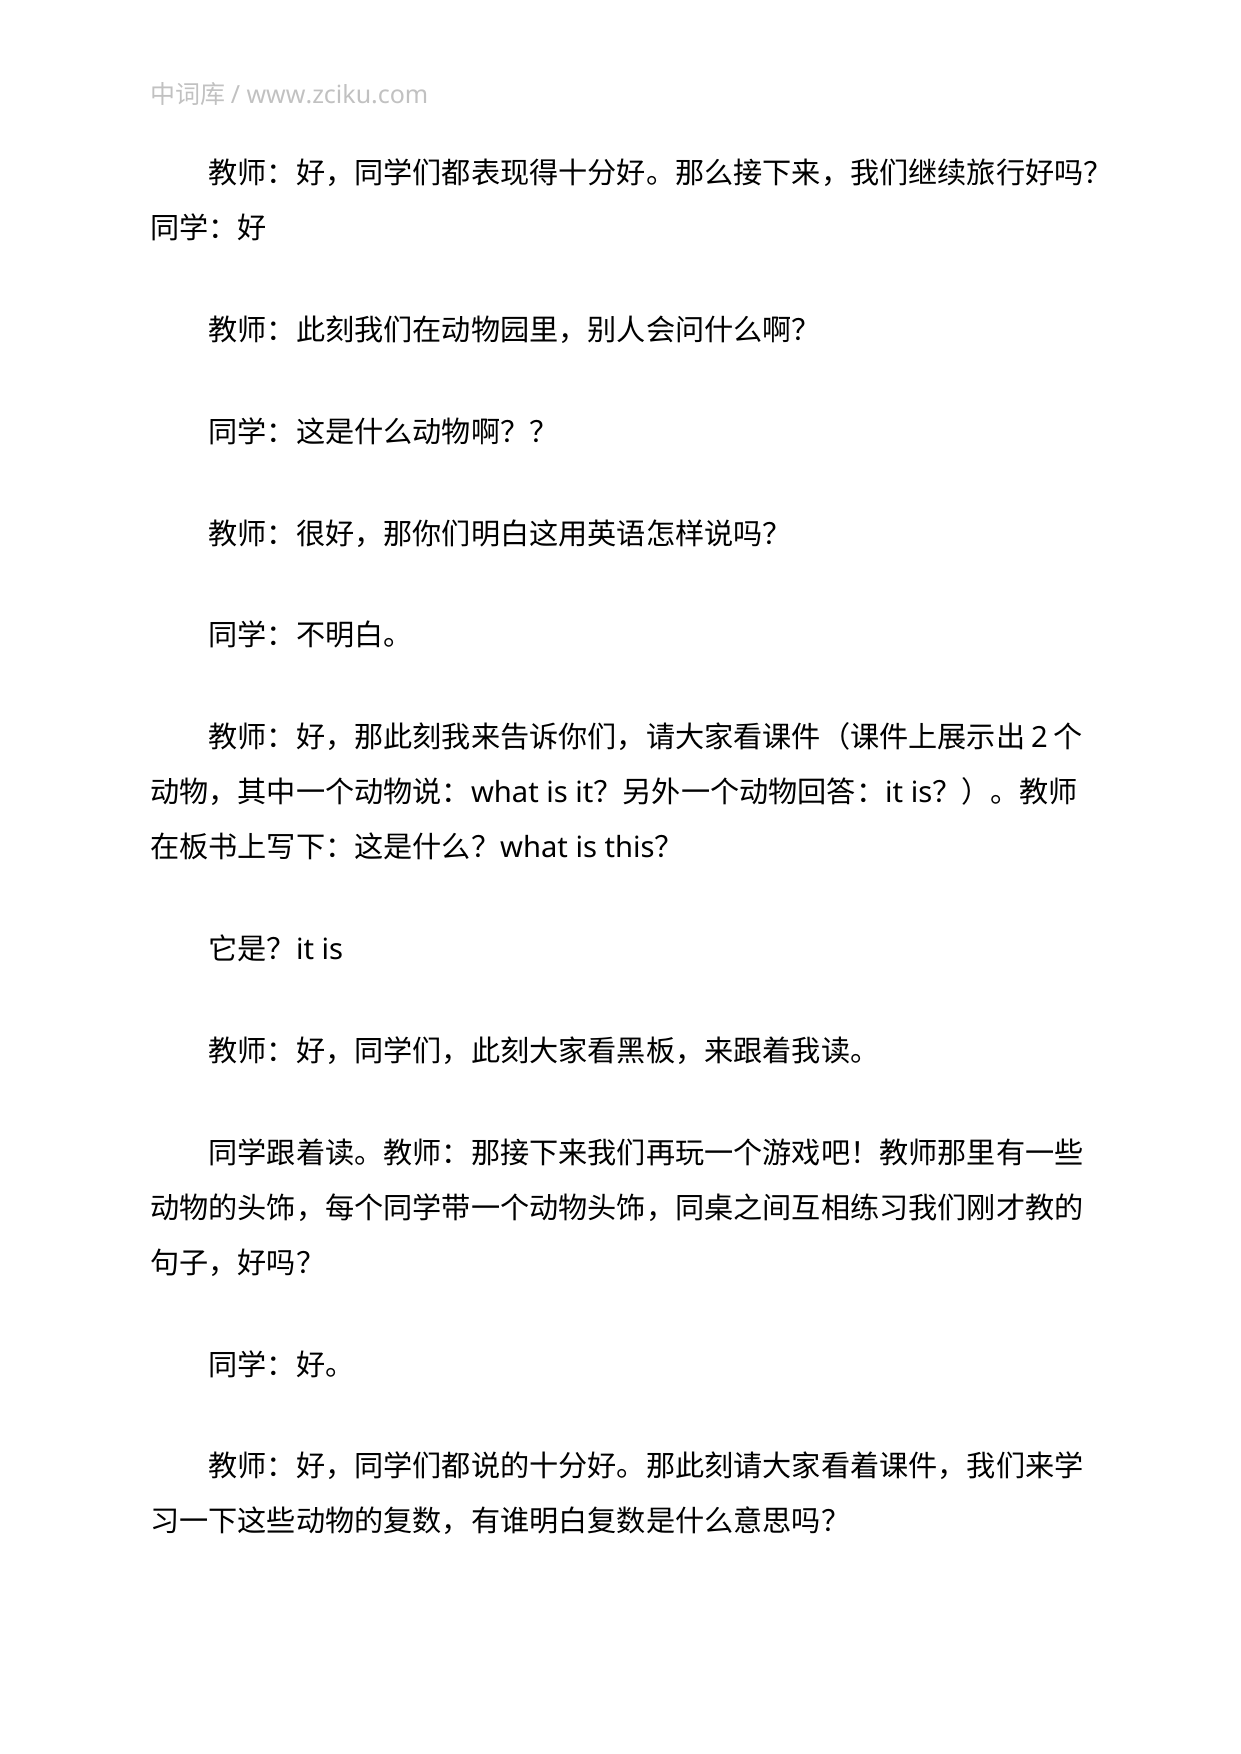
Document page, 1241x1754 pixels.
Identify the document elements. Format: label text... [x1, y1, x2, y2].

text 同学跟着读。教师：那接下来我们再玩一个游戏吧！教师那里有一些动物的头饰，每个同学带一个动物头饰，同桌之间互相练习我们刚才教的句子，好吗？ [150, 1129, 1090, 1282]
text 同学：不明白。 [150, 612, 1090, 654]
text 教师：此刻我们在动物园里，别人会问什么啊？ [150, 307, 1090, 349]
text 教师：好，同学们都表现得十分好。那么接下来，我们继续旅行好吗？同学：好 [150, 150, 1090, 247]
text 教师：好，那此刻我来告诉你们，请大家看课件（课件上展示出2个动物，其中一个动物说：what is it？另外一个动物回答：it is？）。教师在板书上写下：这是什么？what is this？ [150, 714, 1090, 866]
text 同学：这是什么动物啊？？ [150, 408, 1090, 451]
text 教师：好，同学们都说的十分好。那此刻请大家看着课件，我们来学习一下这些动物的复数，有谁明白复数是什么意思吗？ [150, 1443, 1090, 1540]
text 教师：很好，那你们明白这用英语怎样说吗？ [150, 510, 1090, 552]
text 它是？it is [150, 926, 1090, 968]
text 教师：好，同学们，此刻大家看黑板，来跟着我读。 [150, 1028, 1090, 1070]
text 同学：好。 [150, 1341, 1090, 1383]
